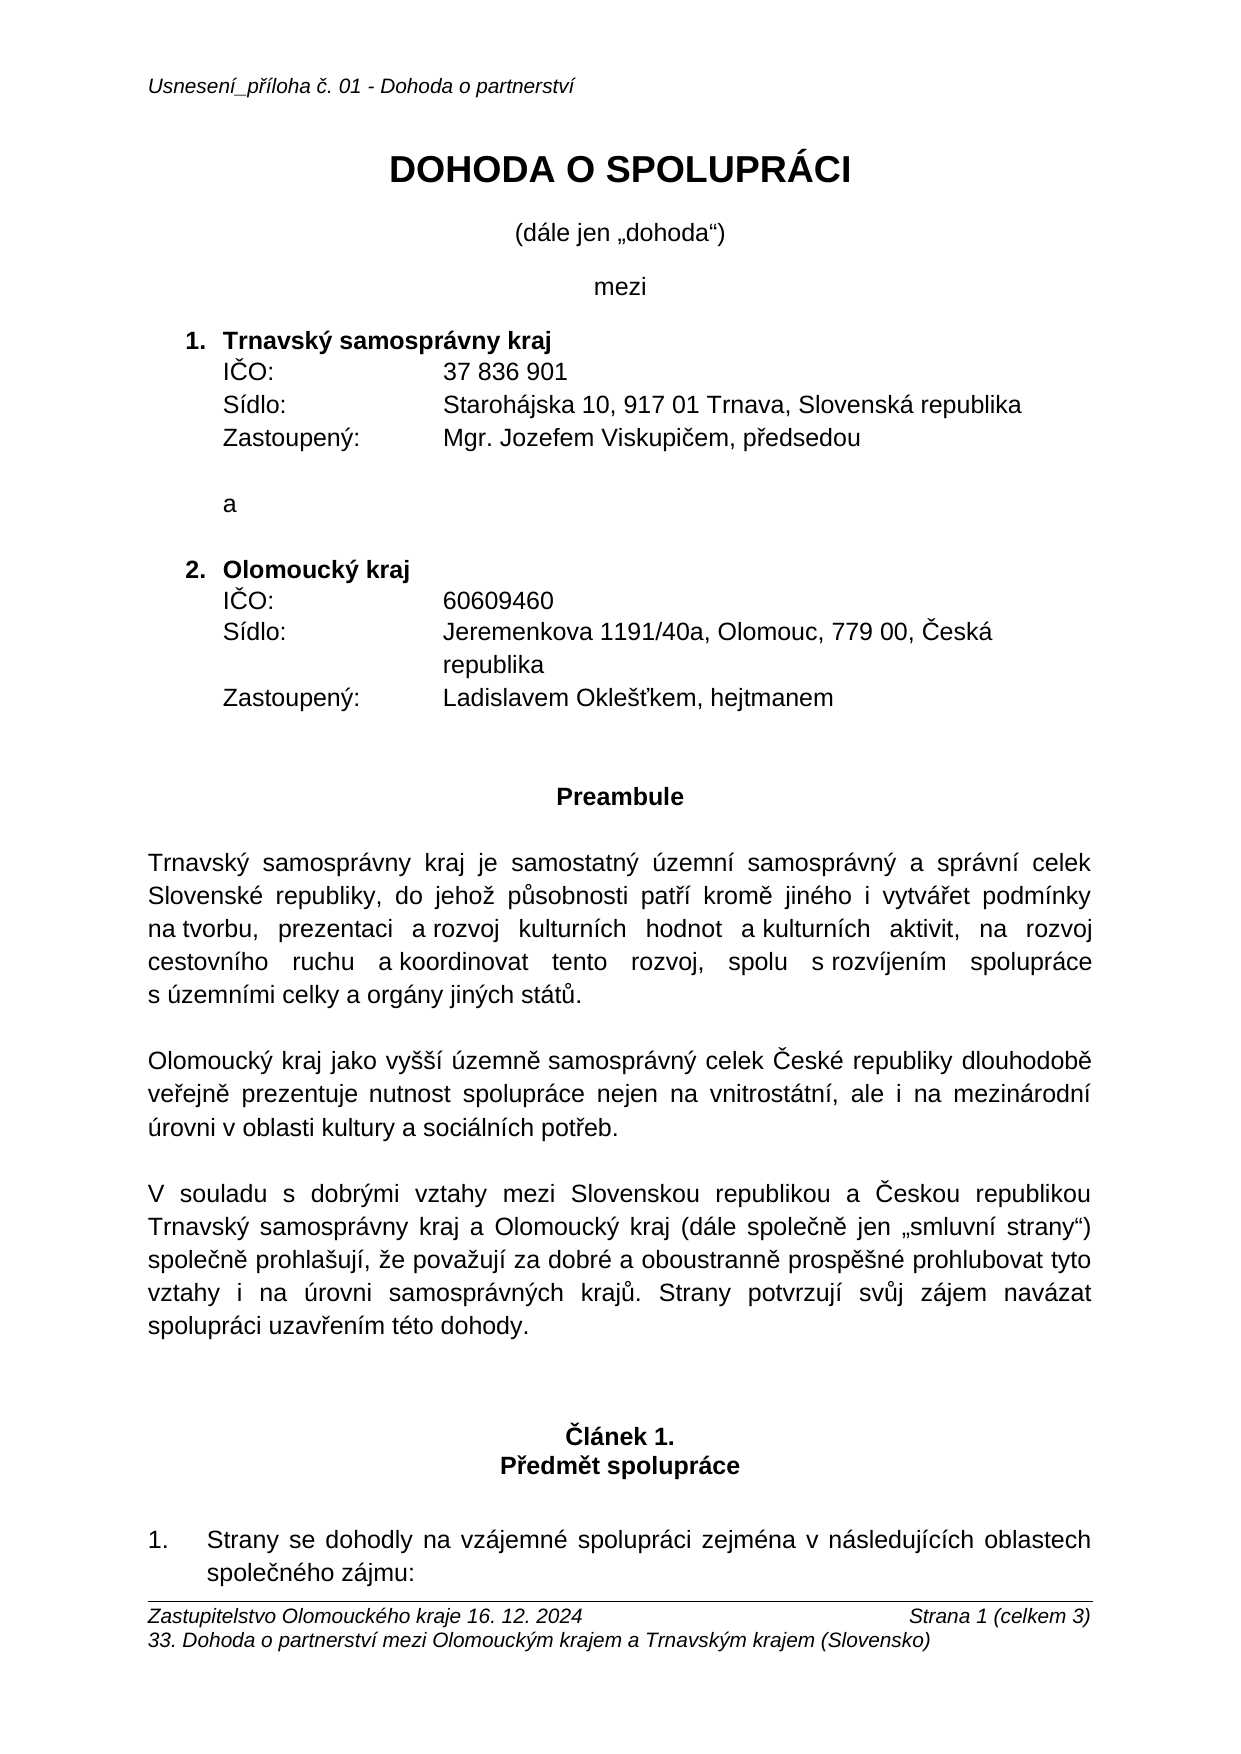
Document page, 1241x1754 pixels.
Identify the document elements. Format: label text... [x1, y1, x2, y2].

list republika [369, 650, 1093, 679]
list Zastoupený: Mgr. Jozefem Viskupičem, předsedou [223, 423, 1093, 452]
text DOHODA o spolupráci [148, 148, 1093, 191]
list Zastoupený: Ladislavem Oklešťkem, hejtmanem [223, 683, 1093, 712]
list Trnavský samosprávny kraj [185, 326, 1093, 354]
text (dále jen „dohoda“) [148, 218, 1093, 247]
text Článek 1. [148, 1422, 1093, 1451]
list Trnavský samosprávny kraj je samostatný územní samosprávný a správní celek Slovenské republiky, do jehož působnosti patří kromě jiného i vytvářet podmínky na tvorbu, prezentaci a rozvoj kulturních hodnot a kulturních aktivit, na rozvoj cestovního ruchu a koordinovat tento rozvoj, spolu s rozvíjením spolupráce s územními celky a orgány jiných států. [148, 848, 1093, 1009]
list Sídlo: Jeremenkova 1191/40a, Olomouc, 779 00, Česká [223, 617, 1093, 646]
list Olomoucký kraj jako vyšší územně samosprávný celek České republiky dlouhodobě veřejně prezentuje nutnost spolupráce nejen na vnitrostátní, ale i na mezinárodní úrovni v oblasti kultury a sociálních potřeb. [148, 1046, 1093, 1141]
list a [223, 489, 1093, 518]
list IČO: 60609460 [223, 586, 1093, 615]
list IČO: 37 836 901 [223, 357, 1093, 386]
list V souladu s dobrými vztahy mezi Slovenskou republikou a Českou republikou Trnavský samosprávny kraj a Olomoucký kraj (dále společně jen „smluvní strany“) společně prohlašují, že považují za dobré a oboustranně prospěšné prohlubovat tyto vztahy i na úrovni samosprávných krajů. Strany potvrzují svůj zájem navázat spolupráci uzavřením této dohody. [148, 1179, 1093, 1339]
list Preambule [148, 782, 1093, 811]
list Strany se dohodly na vzájemné spolupráci zejména v následujících oblastech společného zájmu: [148, 1525, 1093, 1587]
list Olomoucký kraj [185, 555, 1093, 584]
text Předmět spolupráce [148, 1451, 1093, 1480]
list Sídlo: Starohájska 10, 917 01 Trnava, Slovenská republika [223, 390, 1093, 418]
text mezi [148, 272, 1093, 301]
